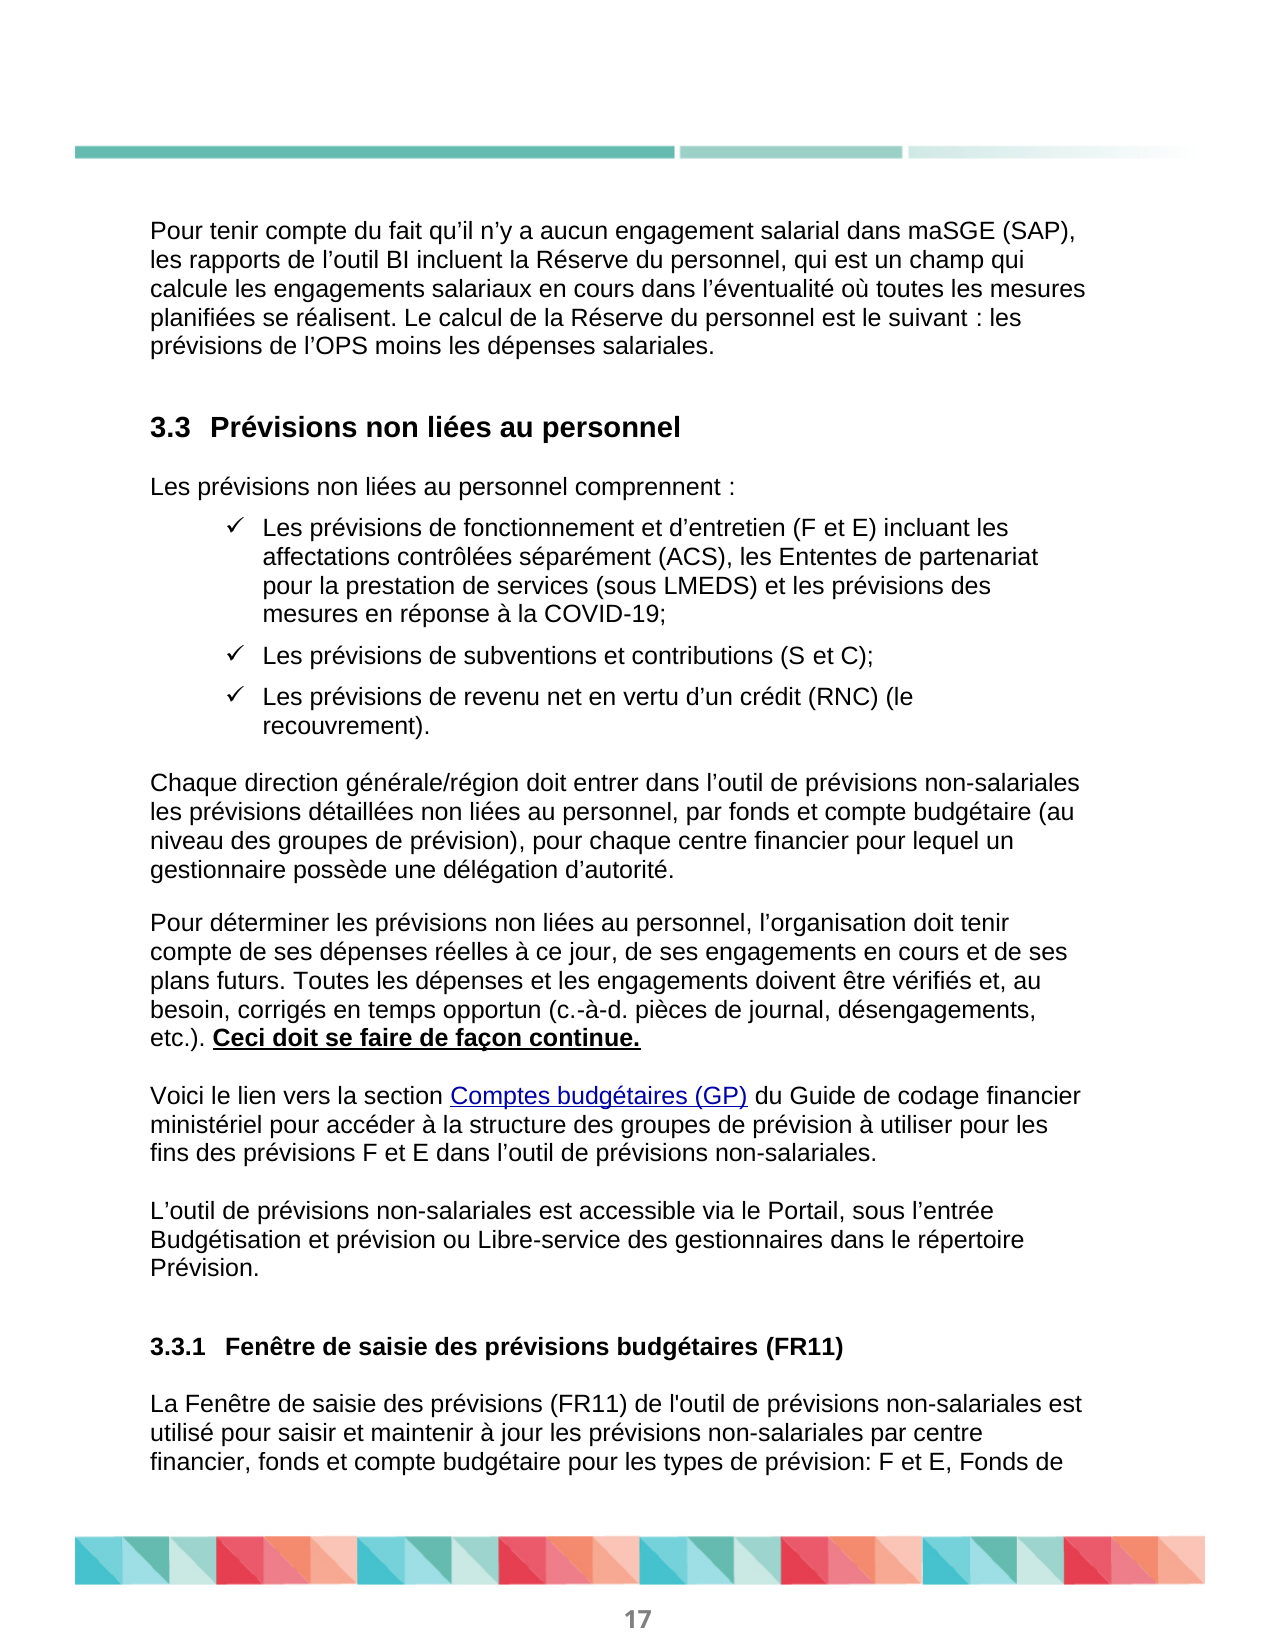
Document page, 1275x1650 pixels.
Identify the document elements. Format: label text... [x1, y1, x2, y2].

text Chaque direction générale/région doit entrer dans l’outil de prévisions non-salariales les prévisions détaillées non liées au personnel, par fonds et compte budgétaire (au niveau des groupes de prévision), pour chaque centre financier pour lequel un gestionnaire possède une délégation d’autorité. [150, 768, 1087, 883]
text Les prévisions non liées au personnel comprennent : [150, 472, 1087, 501]
text Pour tenir compte du fait qu’il n’y a aucun engagement salarial dans maSGE (SAP), les rapports de l’outil BI incluent la Réserve du personnel, qui est un champ qui calcule les engagements salariaux en cours dans l’éventualité où toutes les mesures planifiées se réalisent. Le calcul de la Réserve du personnel est le suivant : les prévisions de l’OPS moins les dépenses salariales. [150, 216, 1087, 360]
list Les prévisions de revenu net en vertu d’un crédit (RNC) (le recouvrement). [225, 682, 1087, 740]
text Pour déterminer les prévisions non liées au personnel, l’organisation doit tenir compte de ses dépenses réelles à ce jour, de ses engagements en cours et de ses plans futurs. Toutes les dépenses et les engagements doivent être vérifiés et, au besoin, corrigés en temps opportun (c.-à-d. pièces de journal, désengagements, etc.). Ceci doit se faire de façon continue. [150, 908, 1087, 1052]
picture [0, 1481, 1275, 1650]
text Voici le lien vers la section Comptes budgétaires (GP) du Guide de codage financier ministériel pour accéder à la structure des groupes de prévision à utiliser pour les fins des prévisions F et E dans l’outil de prévisions non-salariales. [150, 1081, 1087, 1167]
picture [0, 136, 1275, 170]
text L’outil de prévisions non-salariales est accessible via le Portail, sous l’entrée Budgétisation et prévision ou Libre-service des gestionnaires dans le répertoire Prévision. [150, 1196, 1087, 1282]
list Les prévisions de subventions et contributions (S et C); [225, 641, 1087, 669]
subtitle Fenêtre de saisie des prévisions budgétaires (FR11) [150, 1332, 1087, 1361]
list Les prévisions de fonctionnement et d’entretien (F et E) incluant les affectations contrôlées séparément (ACS), les Ententes de partenariat pour la prestation de services (sous LMEDS) et les prévisions des mesures en réponse à la COVID-19; [225, 513, 1087, 628]
subtitle Prévisions non liées au personnel [150, 409, 1087, 443]
